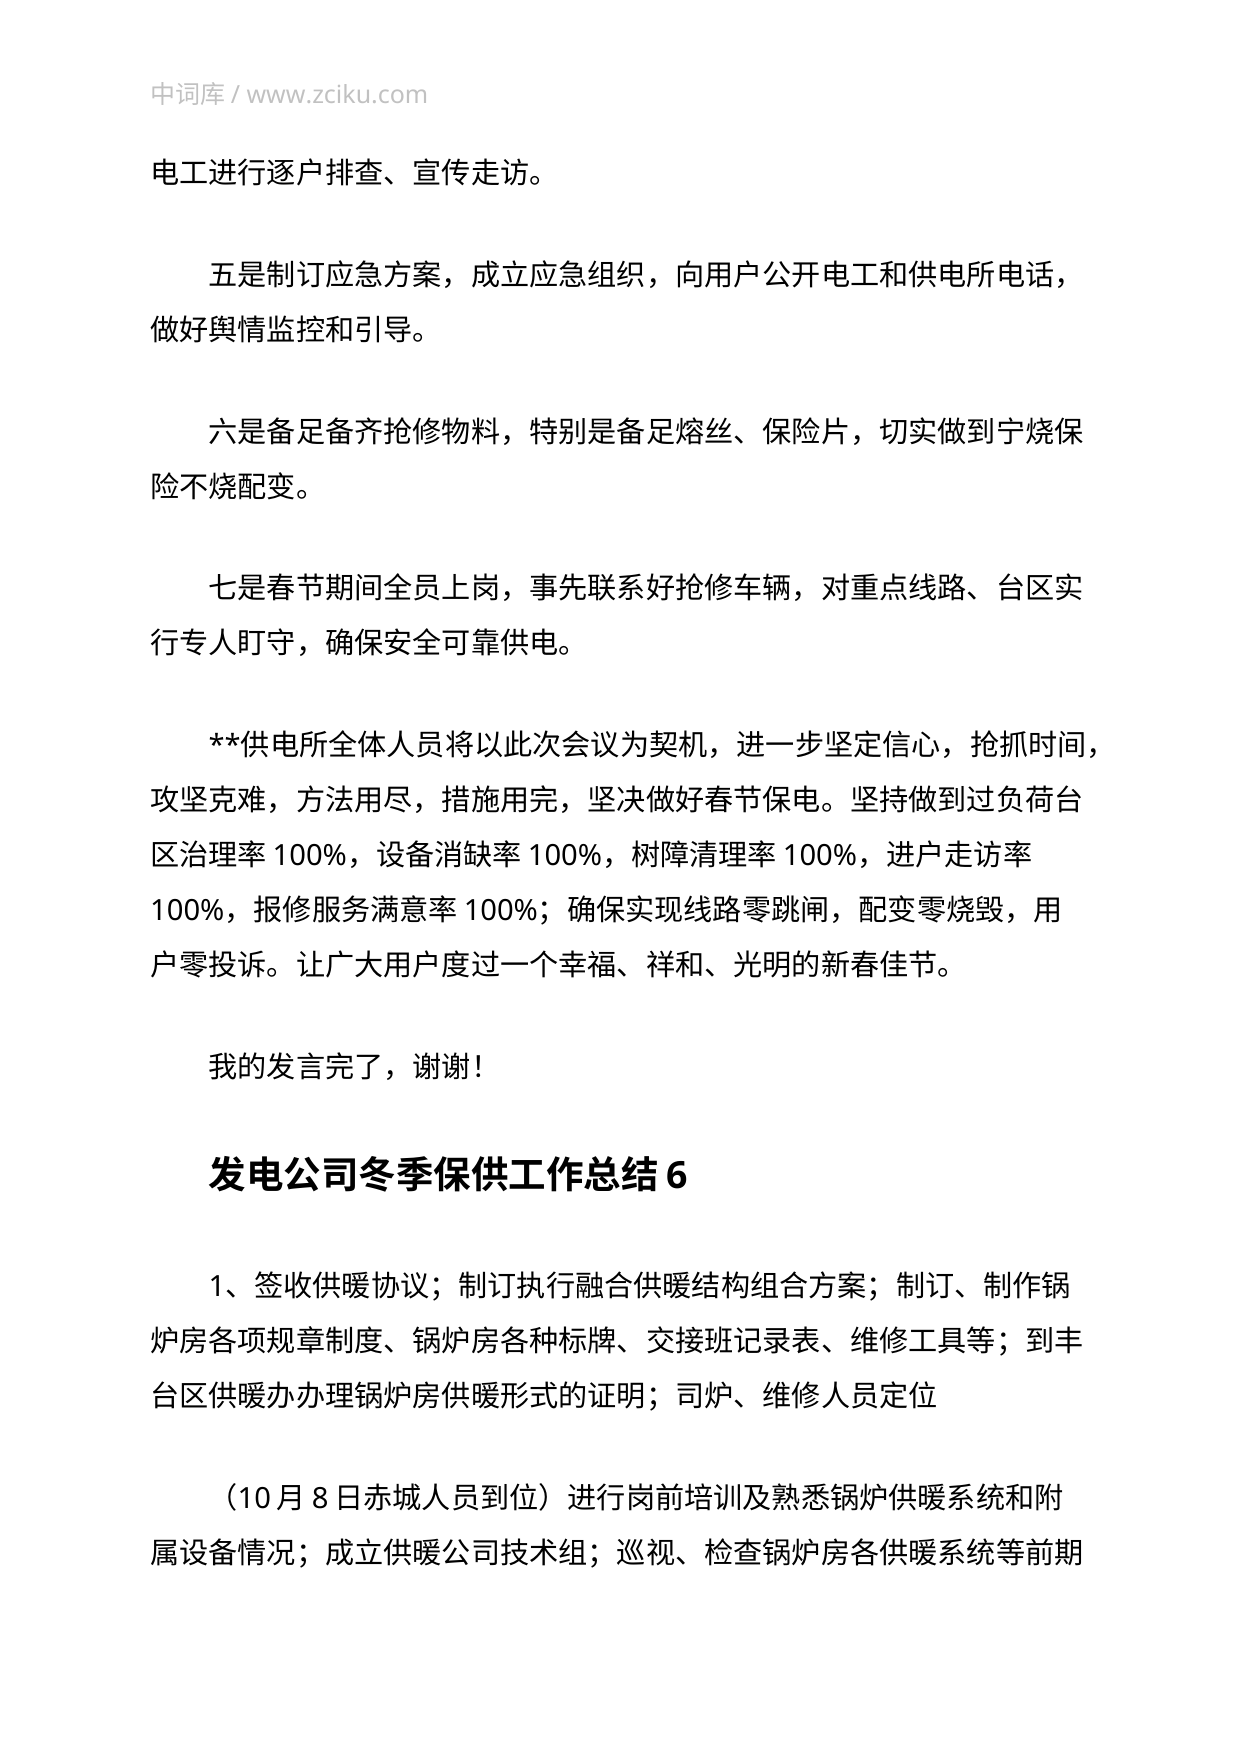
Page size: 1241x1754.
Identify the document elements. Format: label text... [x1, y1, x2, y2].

text 发电公司冬季保供工作总结6 [150, 1145, 1090, 1200]
text 我的发言完了，谢谢！ [150, 1043, 1090, 1086]
text 七是春节期间全员上岗，事先联系好抢修车辆，对重点线路、台区实行专人盯守，确保安全可靠供电。 [150, 565, 1090, 662]
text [150, 150, 1090, 192]
text 1、签收供暖协议；制订执行融合供暖结构组合方案；制订、制作锅炉房各项规章制度、锅炉房各种标牌、交接班记录表、维修工具等；到丰台区供暖办办理锅炉房供暖形式的证明；司炉、维修人员定位 [150, 1263, 1090, 1415]
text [150, 1474, 1090, 1572]
text **供电所全体人员将以此次会议为契机，进一步坚定信心，抢抓时间，攻坚克难，方法用尽，措施用完，坚决做好春节保电。坚持做到过负荷台区治理率100%，设备消缺率100%，树障清理率100%，进户走访率100%，报修服务满意率100%；确保实现线路零跳闸，配变零烧毁，用户零投诉。让广大用户度过一个幸福、祥和、光明的新春佳节。 [150, 722, 1090, 984]
text 六是备足备齐抢修物料，特别是备足熔丝、保险片，切实做到宁烧保险不烧配变。 [150, 408, 1090, 506]
text 五是制订应急方案，成立应急组织，向用户公开电工和供电所电话，做好舆情监控和引导。 [150, 252, 1090, 349]
